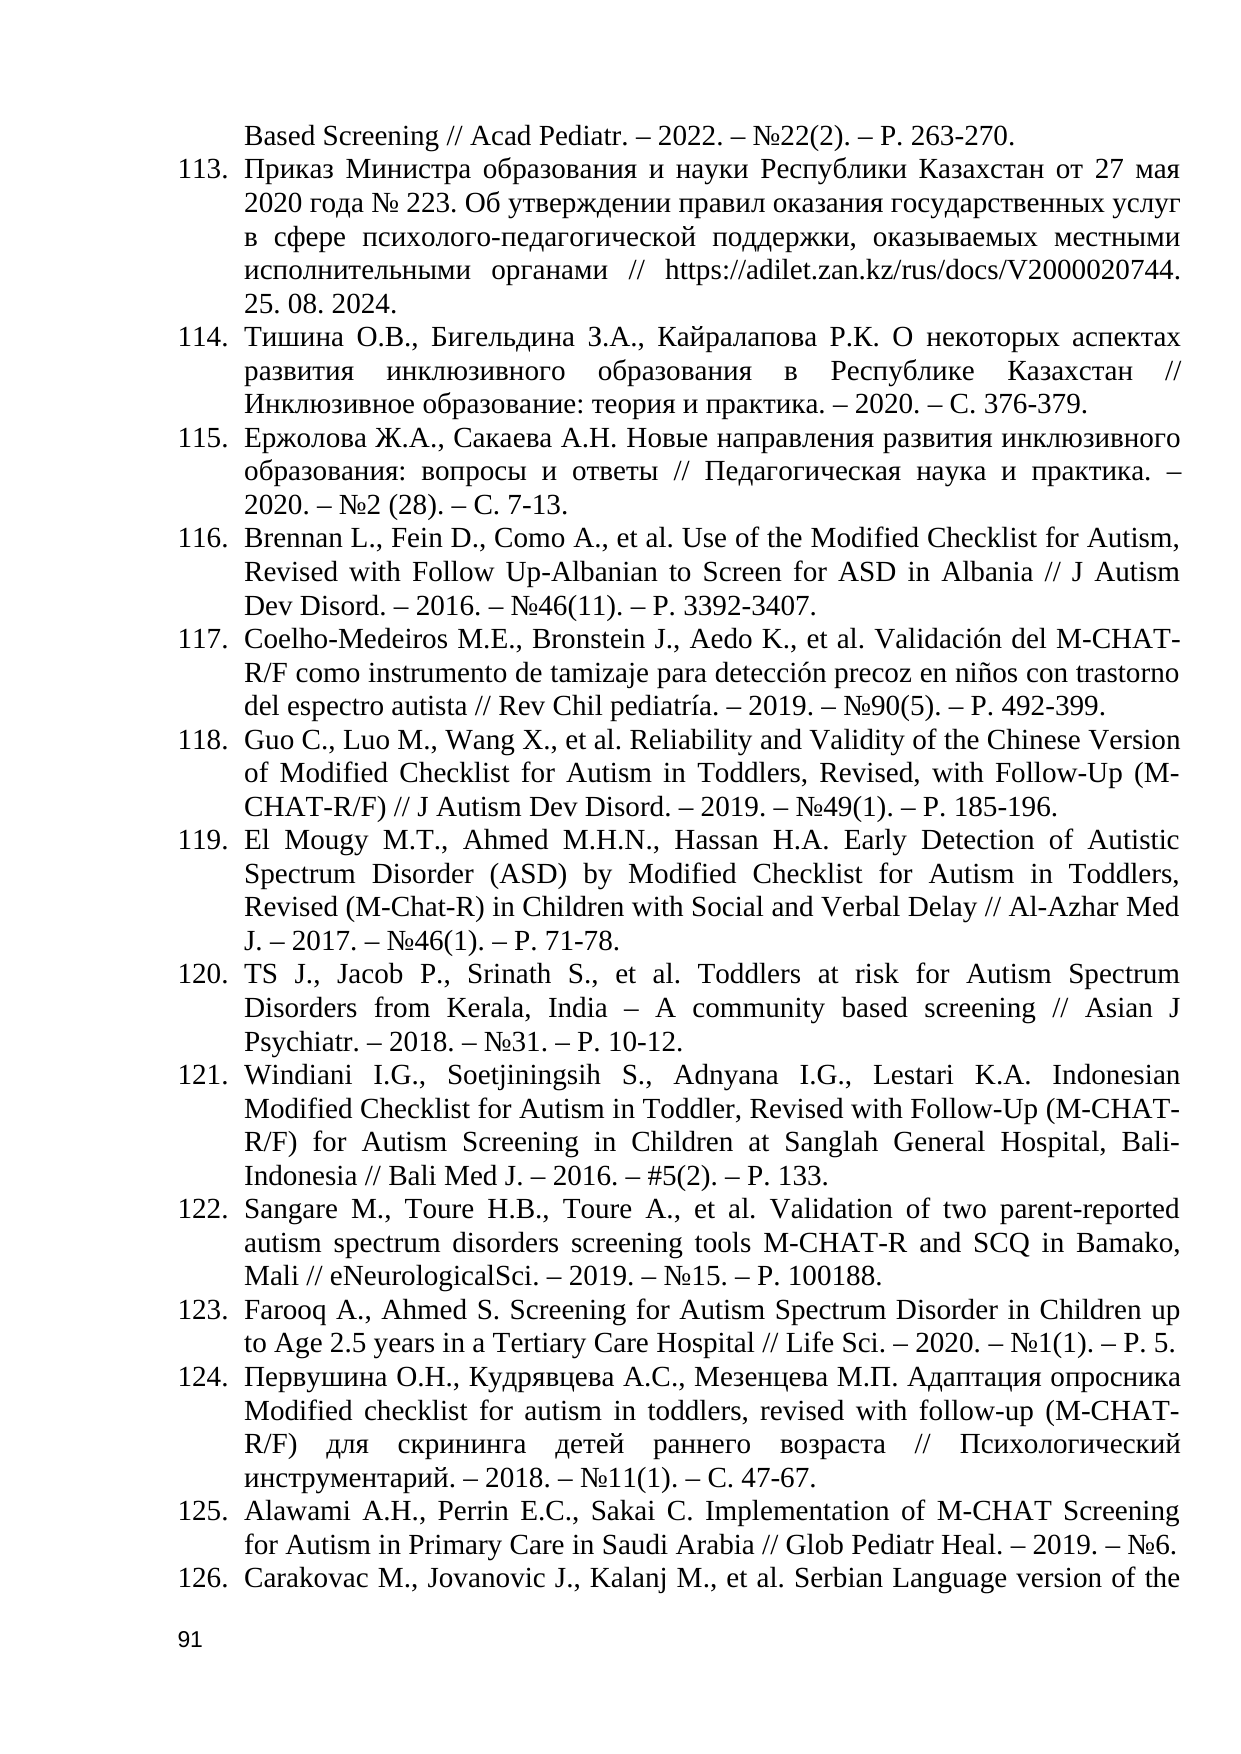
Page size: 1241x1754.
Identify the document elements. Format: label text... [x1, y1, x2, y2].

text 113. Приказ Министра образования и науки Республики Казахстан от 27 мая 2020 года № 223. Об утверждении правил оказания государственных услуг в сфере психолого-педагогической поддержки, оказываемых местными исполнительными органами // https://adilet.zan.kz/rus/docs/V2000020744. 25. 08. 2024. [177, 152, 1181, 319]
text 116. Brennan L., Fein D., Como A., et al. Use of the Modified Checklist for Autism, Revised with Follow Up-Albanian to Screen for ASD in Albania // J Autism Dev Disord. – 2016. – №46(11). – P. 3392-3407. [177, 521, 1181, 621]
text 119. El Mougy M.T., Ahmed M.H.N., Hassan H.A. Early Detection of Autistic Spectrum Disorder (ASD) by Modified Checklist for Autism in Toddlers, Revised (M-Chat-R) in Children with Social and Verbal Delay // Al-Azhar Med J. – 2017. – №46(1). – P. 71-78. [177, 822, 1181, 957]
text 122. Sangare M., Toure H.B., Toure A., et al. Validation of two parent-reported autism spectrum disorders screening tools M-CHAT-R and SCQ in Bamako, Mali // eNeurologicalSci. – 2019. – №15. – P. 100188. [177, 1191, 1181, 1292]
text 115. Ержолова Ж.А., Сакаева А.Н. Новые направления развития инклюзивного образования: вопросы и ответы // Педагогическая наука и практика. – 2020. – №2 (28). – С. 7-13. [177, 420, 1181, 521]
text 123. Farooq A., Ahmed S. Screening for Autism Spectrum Disorder in Children up to Age 2.5 years in a Tertiary Care Hospital // Life Sci. – 2020. – №1(1). – P. 5. [177, 1292, 1181, 1359]
text 118. Guo C., Luo M., Wang X., et al. Reliability and Validity of the Chinese Version of Modified Checklist for Autism in Toddlers, Revised, with Follow-Up (M-CHAT-R/F) // J Autism Dev Disord. – 2019. – №49(1). – P. 185-196. [177, 722, 1181, 822]
text 124. Первушина О.Н., Кудрявцева А.С., Мезенцева М.П. Адаптация опросника Modified checklist for autism in toddlers, revised with follow-up (M-CHAT-R/F) для скрининга детей раннего возраста // Психологический инструментарий. – 2018. – №11(1). – С. 47-67. [177, 1359, 1181, 1493]
text 121. Windiani I.G., Soetjiningsih S., Adnyana I.G., Lestari K.A. Indonesian Modified Checklist for Autism in Toddler, Revised with Follow-Up (M-CHAT-R/F) for Autism Screening in Children at Sanglah General Hospital, Bali-Indonesia // Bali Med J. – 2016. – #5(2). – P. 133. [177, 1057, 1181, 1191]
text 114. Тишина О.В., Бигельдина З.А., Кайралапова Р.К. О некоторых аспектах развития инклюзивного образования в Республике Казахстан // Инклюзивное образование: теория и практика. – 2020. – С. 376-379. [177, 319, 1181, 420]
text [177, 118, 1181, 152]
text 125. Alawami A.H., Perrin E.C., Sakai C. Implementation of M-CHAT Screening for Autism in Primary Care in Saudi Arabia // Glob Pediatr Heal. – 2019. – №6. [177, 1493, 1181, 1560]
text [177, 1560, 1181, 1594]
text 117. Coelho-Medeiros M.E., Bronstein J., Aedo K., et al. Validación del M-CHAT-R/F como instrumento de tamizaje para detección precoz en niños con trastorno del espectro autista // Rev Chil pediatría. – 2019. – №90(5). – P. 492-399. [177, 621, 1181, 722]
text 120. TS J., Jacob P., Srinath S., et al. Toddlers at risk for Autism Spectrum Disorders from Kerala, India – A community based screening // Asian J Psychiatr. – 2018. – №31. – P. 10-12. [177, 957, 1181, 1057]
